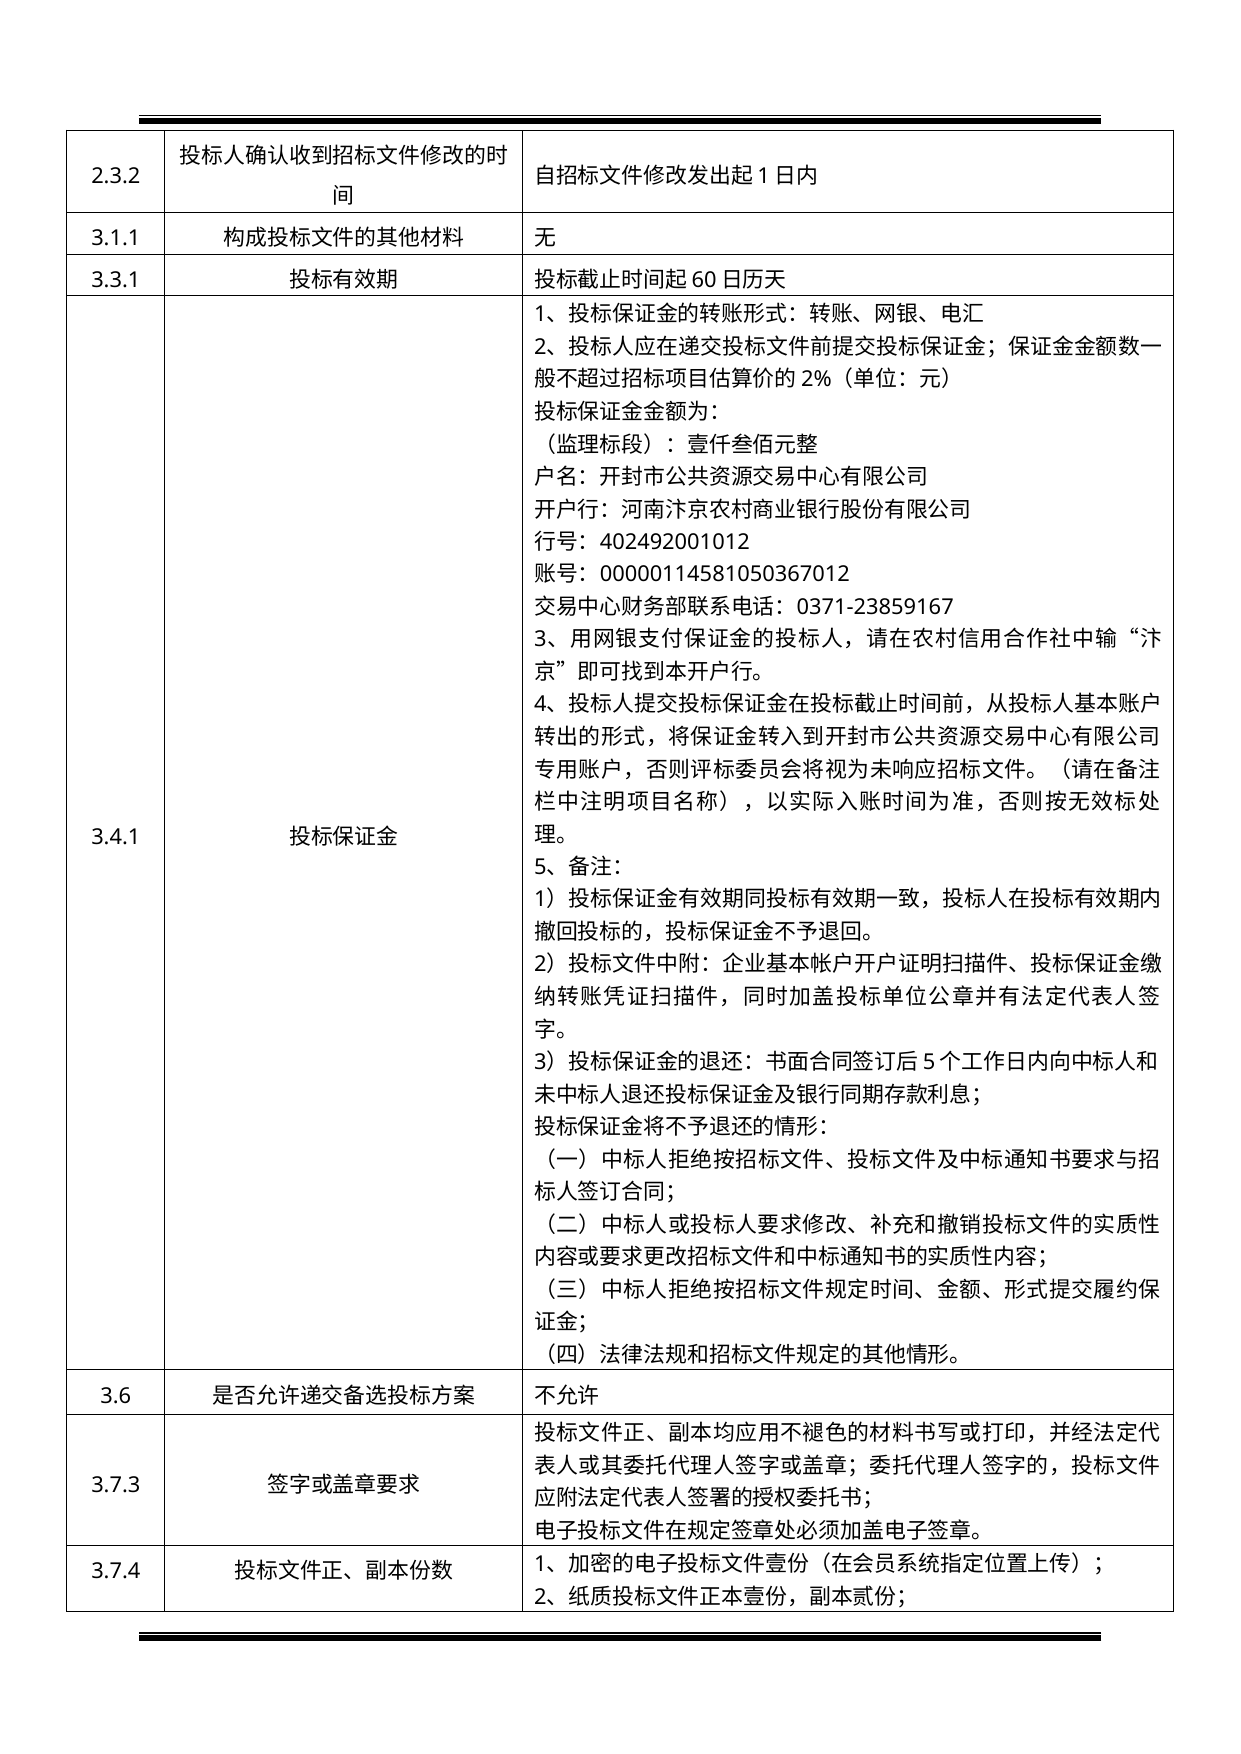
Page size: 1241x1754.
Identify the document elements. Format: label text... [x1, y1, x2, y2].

table_cell 3.7.3 [67, 1415, 164, 1545]
table_cell 2.3.2 [67, 131, 164, 212]
table_cell 投标人确认收到招标文件修改的时间 [165, 131, 522, 212]
table_cell 签字或盖章要求 [165, 1415, 522, 1545]
table_cell 构成投标文件的其他材料 [165, 213, 522, 253]
table_cell 不允许 [523, 1370, 1173, 1414]
table_cell 3.1.1 [67, 213, 164, 253]
table_cell 投标截止时间起60日历天 [523, 255, 1173, 295]
table_cell 3.6 [67, 1370, 164, 1414]
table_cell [523, 1546, 1173, 1611]
table_cell 自招标文件修改发出起1日内 [523, 131, 1173, 212]
table_cell 1、投标保证金的转账形式：转账、网银、电汇 2、投标人应在递交投标文件前提交投标保证金；保证金金额数一般不超过招标项目估算价的2%（单位：元） 投标保证金金额为： （监理标段）：壹仟叁佰元整 户名：开封市公共资源交易中心有限公司 开户行：河南汴京农村商业银行股份有限公司 行号：402492001012 账号：00000114581050367012 交易中心财务部联系电话：0371-23859167 3、用网银支付保证金的投标人，请在农村信用合作社中输“汴京”即可找到本开户行。 4、投标人提交投标保证金在投标截止时间前，从投标人基本账户转出的形式，将保证金转入到开封市公共资源交易中心有限公司专用账户，否则评标委员会将视为未响应招标文件。（请在备注栏中注明项目名称），以实际入账时间为准，否则按无效标处理。 5、备注： 1）投标保证金有效期同投标有效期一致，投标人在投标有效期内撤回投标的，投标保证金不予退回。 2）投标文件中附：企业基本帐户开户证明扫描件、投标保证金缴纳转账凭证扫描件，同时加盖投标单位公章并有法定代表人签字。 3）投标保证金的退还：书面合同签订后5个工作日内向中标人和未中标人退还投标保证金及银行同期存款利息； 投标保证金将不予退还的情形： （一）中标人拒绝按招标文件、投标文件及中标通知书要求与招标人签订合同； （二）中标人或投标人要求修改、补充和撤销投标文件的实质性内容或要求更改招标文件和中标通知书的实质性内容； （三）中标人拒绝按招标文件规定时间、金额、形式提交履约保证金； （四）法律法规和招标文件规定的其他情形。 [523, 296, 1173, 1369]
table_cell 3.4.1 [67, 296, 164, 1369]
table_cell 是否允许递交备选投标方案 [165, 1370, 522, 1414]
table_cell 无 [523, 213, 1173, 253]
table_cell 3.7.4 [67, 1546, 164, 1611]
table_cell 投标保证金 [165, 296, 522, 1369]
table_cell 投标文件正、副本均应用不褪色的材料书写或打印，并经法定代表人或其委托代理人签字或盖章；委托代理人签字的，投标文件应附法定代表人签署的授权委托书； 电子投标文件在规定签章处必须加盖电子签章。 [523, 1415, 1173, 1545]
table_cell 投标有效期 [165, 255, 522, 295]
table_cell 投标文件正、副本份数 [165, 1546, 522, 1611]
table_cell 3.3.1 [67, 255, 164, 295]
